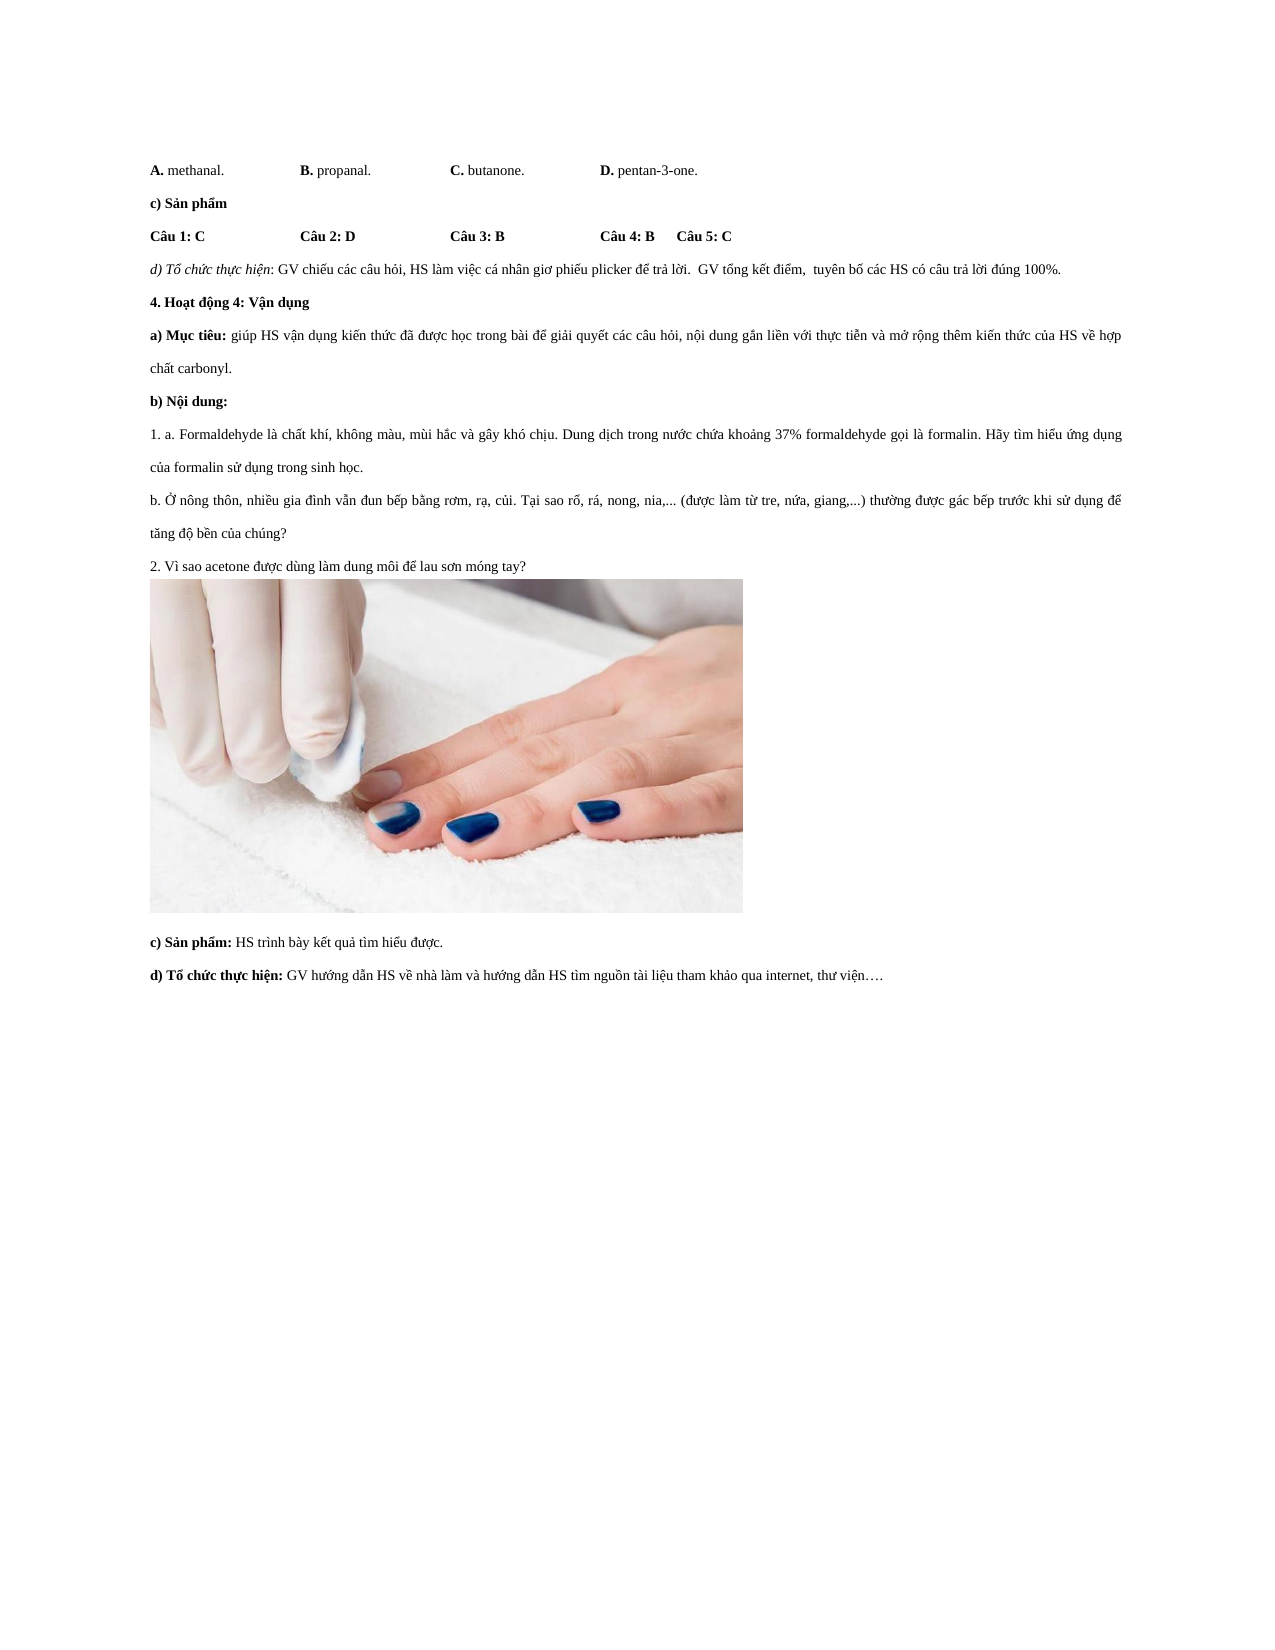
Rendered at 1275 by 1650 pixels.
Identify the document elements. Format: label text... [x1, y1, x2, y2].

picture [149, 579, 743, 913]
text 2. Vì sao acetone được dùng làm dung môi để lau sơn móng tay? [150, 546, 1125, 575]
text 4. Hoạt động 4: Vận dụng [150, 282, 1125, 311]
text a) Mục tiêu: giúp HS vận dụng kiến thức đã được học trong bài để giải quyết các câu hỏi, nội dung gắn liền với thực tiễn và mở rộng thêm kiến thức của HS về hợp chất carbonyl. [150, 315, 1125, 377]
text b. Ở nông thôn, nhiều gia đình vẫn đun bếp bằng rơm, rạ, củi. Tại sao rổ, rá, nong, nia,... (được làm từ tre, nứa, giang,...) thường được gác bếp trước khi sử dụng để tăng độ bền của chúng? [150, 480, 1125, 542]
text A. methanal. B. propanal. C. butanone. D. pentan-3-one. [150, 150, 1125, 179]
text d) Tổ chức thực hiện: GV hướng dẫn HS về nhà làm và hướng dẫn HS tìm nguồn tài liệu tham khảo qua internet, thư viện…. [150, 954, 1159, 983]
text Câu 1: C Câu 2: D Câu 3: B Câu 4: B Câu 5: C [150, 216, 1159, 245]
text c) Sản phẩm: HS trình bày kết quả tìm hiểu được. [150, 921, 1159, 950]
text 1. a. Formaldehyde là chất khí, không màu, mùi hắc và gây khó chịu. Dung dịch trong nước chứa khoảng 37% formaldehyde gọi là formalin. Hãy tìm hiểu ứng dụng của formalin sử dụng trong sinh học. [150, 414, 1125, 476]
text c) Sản phẩm [150, 183, 1159, 212]
text d) Tổ chức thực hiện: GV chiếu các câu hỏi, HS làm việc cá nhân giơ phiếu plicker để trả lời. GV tổng kết điểm, tuyên bố các HS có câu trả lời đúng 100%. [150, 249, 1159, 278]
text b) Nội dung: [150, 381, 1125, 410]
